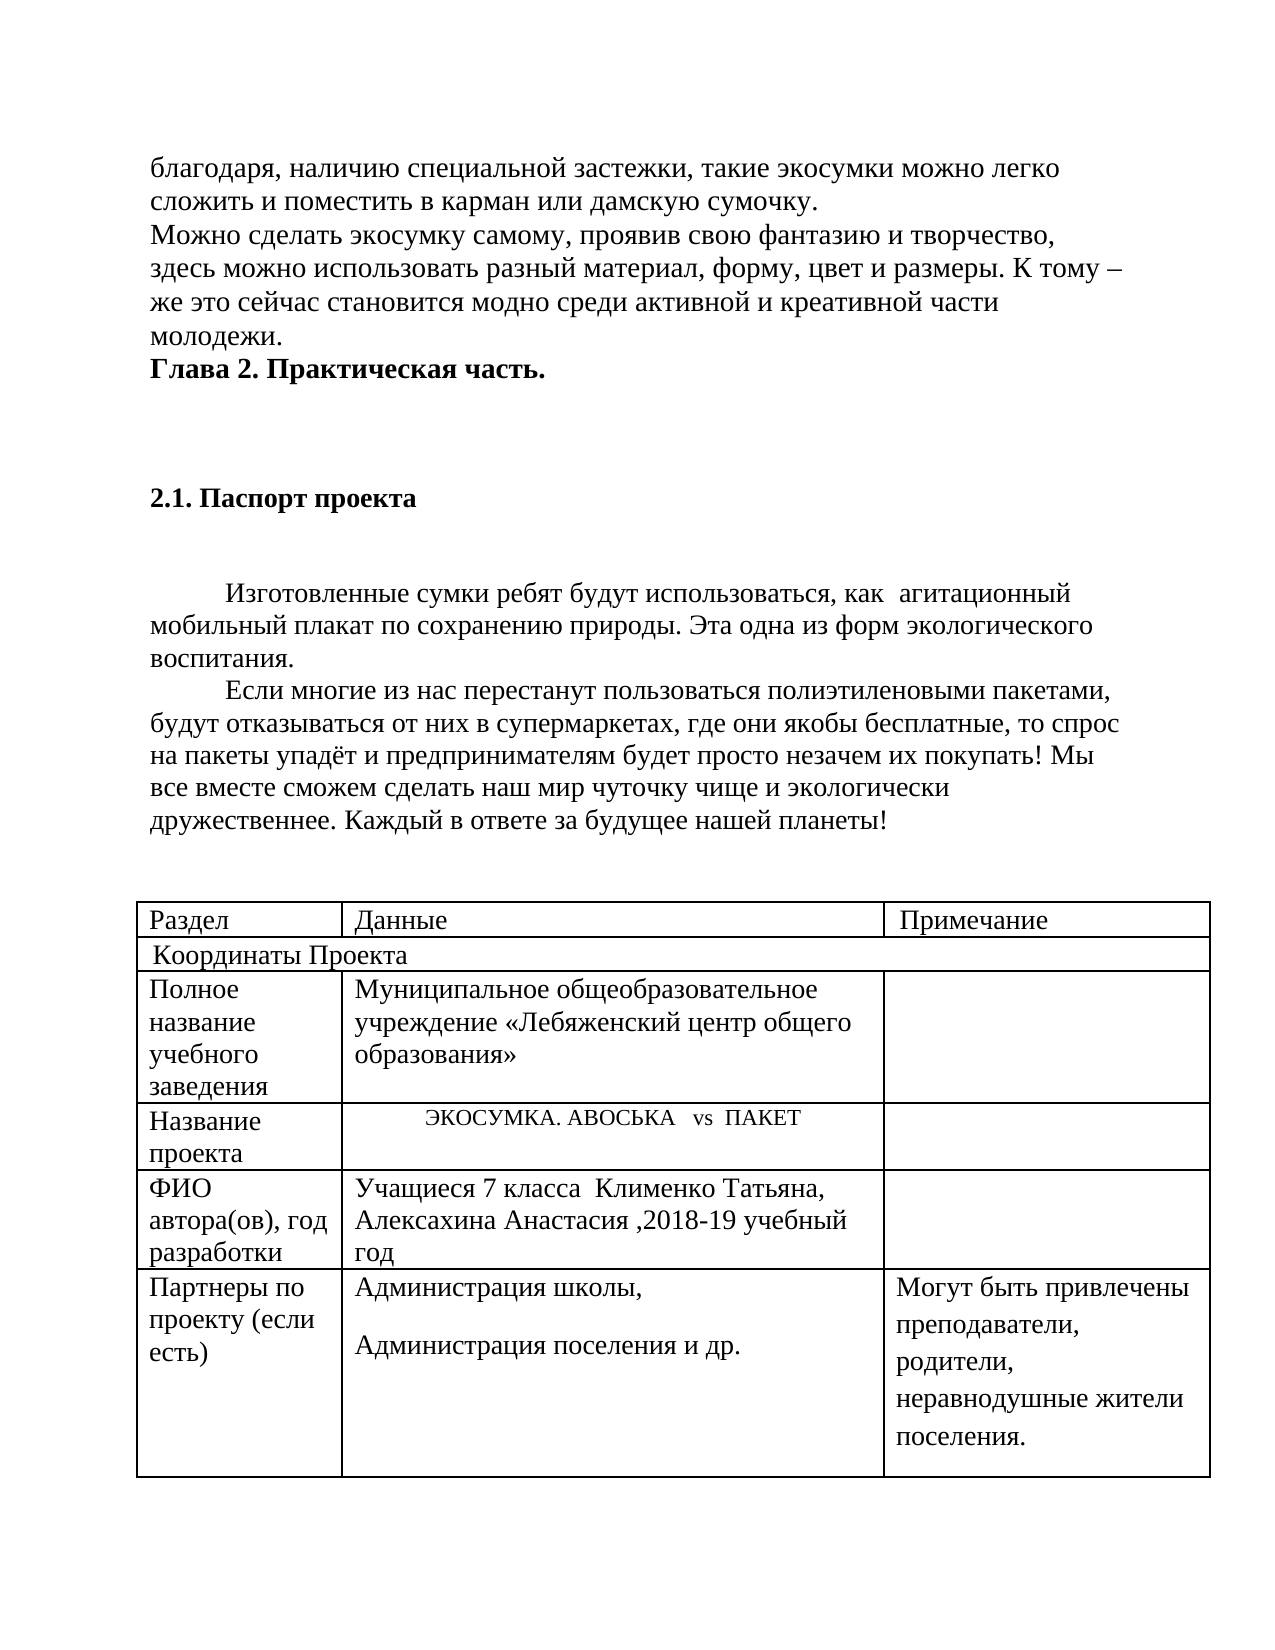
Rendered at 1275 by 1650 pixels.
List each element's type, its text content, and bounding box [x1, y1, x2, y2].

text Можно сделать экосумку самому, проявив свою фантазию и творчество, здесь можно использовать разный материал, форму, цвет и размеры. К тому – же это сейчас становится модно среди активной и креативной части молодежи. [150, 217, 1125, 351]
table_cell Партнеры по проекту (если есть) [138, 1270, 341, 1476]
text Если многие из нас перестанут пользоваться полиэтиленовыми пакетами, будут отказываться от них в супермаркетах, где они якобы бесплатные, то спрос на пакеты упадёт и предпринимателям будет просто незачем их покупать! Мы все вместе сможем сделать наш мир чуточку чище и экологически дружественнее. Каждый в ответе за будущее нашей планеты! [150, 673, 1125, 835]
table_cell [885, 972, 1209, 1102]
text 2.1. Паспорт проекта [150, 481, 1125, 513]
table_cell Полное название учебного заведения [138, 972, 341, 1102]
table_cell Могут быть привлечены преподаватели, родители, неравнодушные жители поселения. [885, 1270, 1209, 1476]
table_cell ФИО автора(ов), год разработки [138, 1171, 341, 1268]
table_cell ЭКОСУМКА. АВОСЬКА vs ПАКЕТ [343, 1104, 883, 1169]
text Изготовленные сумки ребят будут использоваться, как агитационный мобильный плакат по сохранению природы. Эта одна из форм экологического воспитания. [150, 576, 1125, 673]
table_header Данные [343, 903, 883, 936]
table_cell [885, 1104, 1209, 1169]
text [150, 150, 1125, 217]
table_cell Координаты Проекта [138, 938, 1209, 970]
table_cell Администрация школы, Администрация поселения и др. [343, 1270, 883, 1476]
table_cell [885, 1171, 1209, 1268]
text Глава 2. Практическая часть. [150, 351, 1125, 385]
table_cell Название проекта [138, 1104, 341, 1169]
table_cell Муниципальное общеобразовательное учреждение «Лебяженский центр общего образования» [343, 972, 883, 1102]
table_header Примечание [885, 903, 1209, 936]
table_cell Учащиеся 7 класса Клименко Татьяна, Алексахина Анастасия ,2018-19 учебный год [343, 1171, 883, 1268]
table_header Раздел [138, 903, 341, 936]
